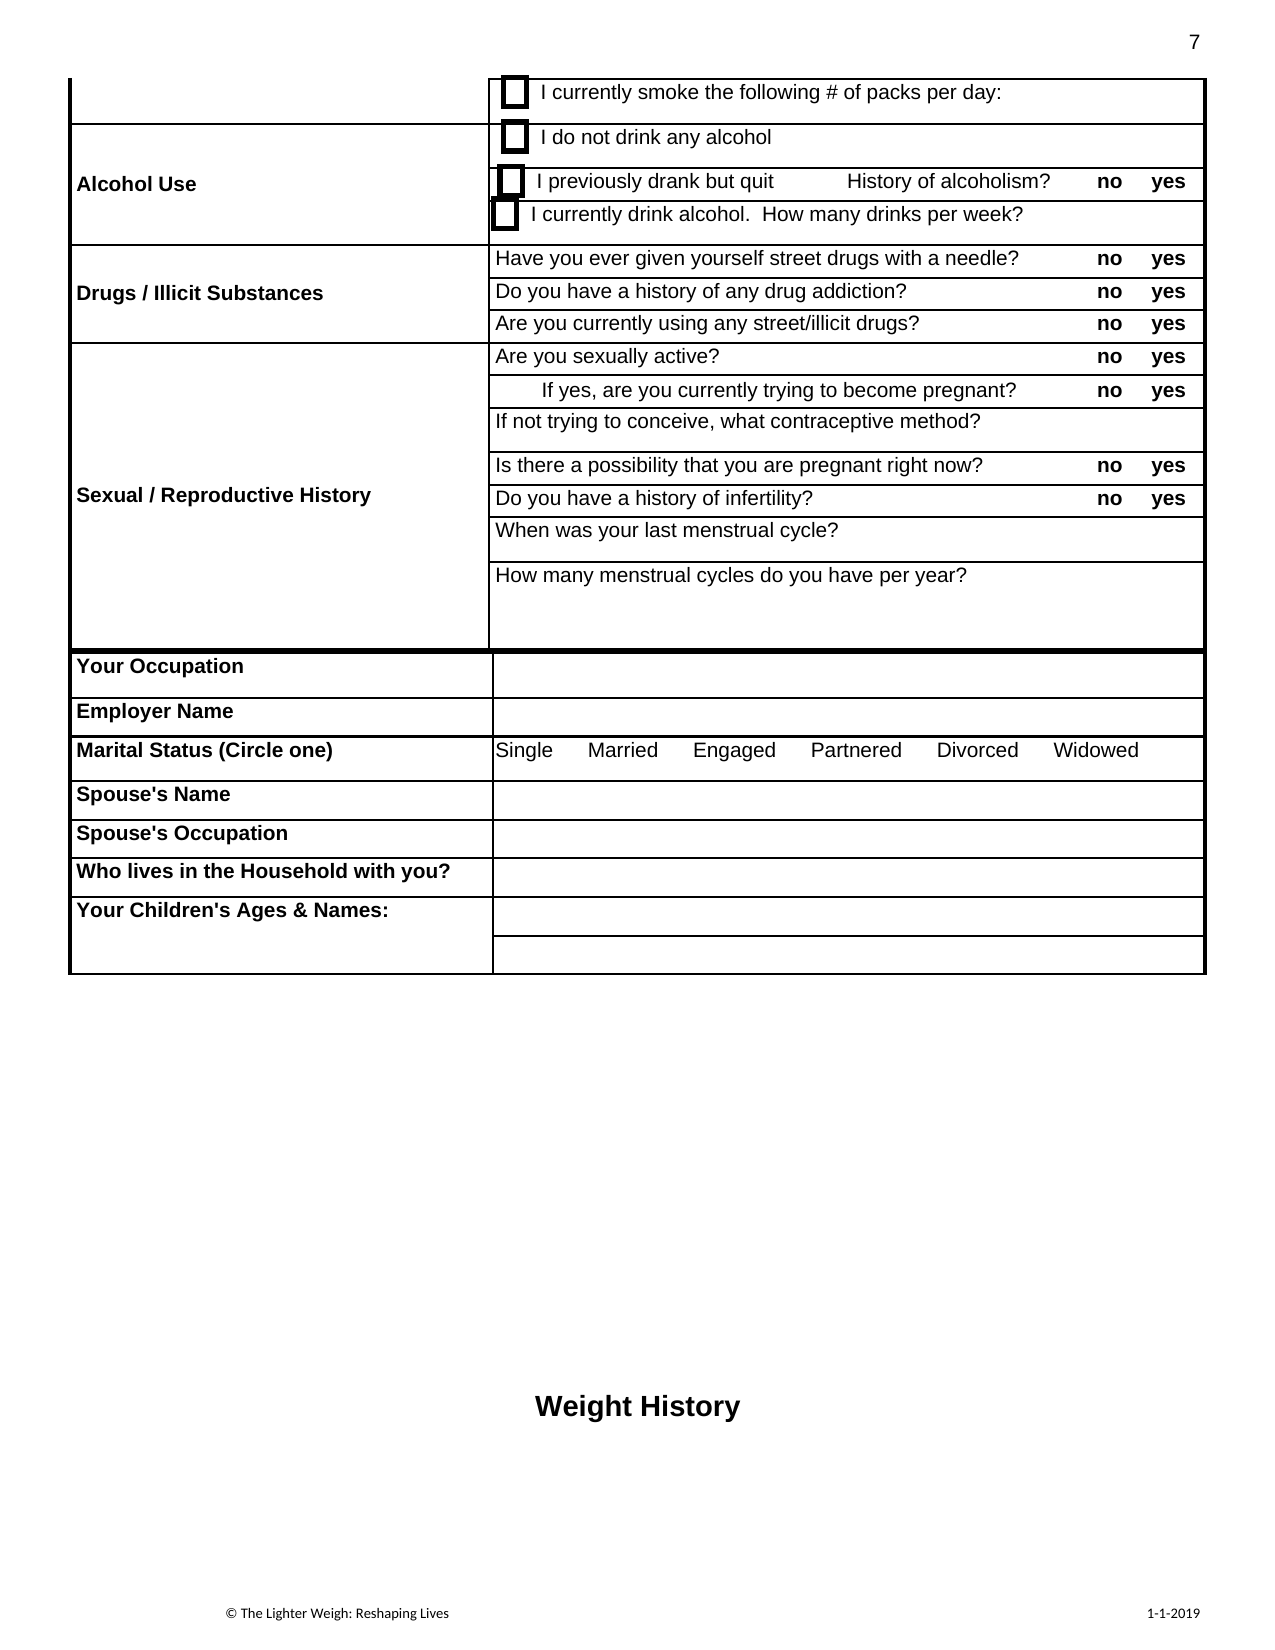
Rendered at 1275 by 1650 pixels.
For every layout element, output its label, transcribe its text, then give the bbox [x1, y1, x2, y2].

table_cell Single Married Engaged Partnered Divorced Widowed [494, 738, 1203, 780]
table_cell no yes [1095, 246, 1203, 277]
table_cell [494, 937, 1203, 973]
table_cell Who lives in the Household with you? [72, 859, 492, 896]
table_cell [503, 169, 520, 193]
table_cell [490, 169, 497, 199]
table_cell Do you have a history of any drug addiction? [490, 279, 1095, 309]
table_cell Marital Status (Circle one) [72, 738, 492, 780]
table_cell I currently smoke the following # of packs per day: [490, 80, 1095, 122]
table_cell When was your last menstrual cycle? [490, 518, 1095, 561]
table_cell I currently drink alcohol. How many drinks per week? [490, 202, 1203, 244]
table_cell Are you currently using any street/illicit drugs? [490, 311, 1095, 342]
table_cell [494, 699, 1203, 735]
table_cell no yes [1095, 279, 1203, 309]
table_cell [1095, 125, 1203, 167]
table_cell Your Children's Ages & Names: [72, 898, 492, 973]
table_cell Drugs / Illicit Substances [72, 246, 488, 342]
table_cell [494, 821, 1203, 857]
table_cell If not trying to conceive, what contraceptive method? [490, 409, 1095, 451]
table_cell Have you ever given yourself street drugs with a needle? [490, 246, 1095, 277]
table_cell Do you have a history of infertility? [490, 486, 1095, 516]
table_cell no yes [1095, 376, 1203, 407]
table_cell [1095, 518, 1203, 561]
table_cell Employer Name [72, 699, 492, 735]
table_cell Alcohol Use [72, 125, 488, 244]
text Weight History [75, 1388, 1200, 1422]
table_cell [1095, 563, 1203, 648]
table_cell Spouse's Name [72, 782, 492, 818]
table_cell no yes [1095, 486, 1203, 516]
table_cell Sexual / Reproductive History [72, 344, 488, 648]
table_header [494, 654, 1203, 697]
table_cell Is there a possibility that you are pregnant right now? [490, 453, 1095, 484]
table_cell [1095, 80, 1203, 122]
table_cell [1095, 409, 1203, 451]
table_cell I do not drink any alcohol [490, 125, 1095, 167]
table_cell [494, 859, 1203, 896]
table_cell Spouse's Occupation [72, 821, 492, 857]
table_cell no yes [1095, 344, 1203, 374]
table_cell no yes [1095, 453, 1203, 484]
table_cell [494, 898, 1203, 934]
table_cell If yes, are you currently trying to become pregnant? [490, 376, 1095, 407]
table_cell How many menstrual cycles do you have per year? [490, 563, 1095, 648]
table_cell Are you sexually active? [490, 344, 1095, 374]
table_cell [494, 782, 1203, 818]
table_cell no yes [1095, 169, 1203, 199]
table_header Your Occupation [72, 654, 492, 697]
table_cell no yes [1095, 311, 1203, 342]
table_cell I previously drank but quit History of alcoholism? [519, 169, 1095, 199]
